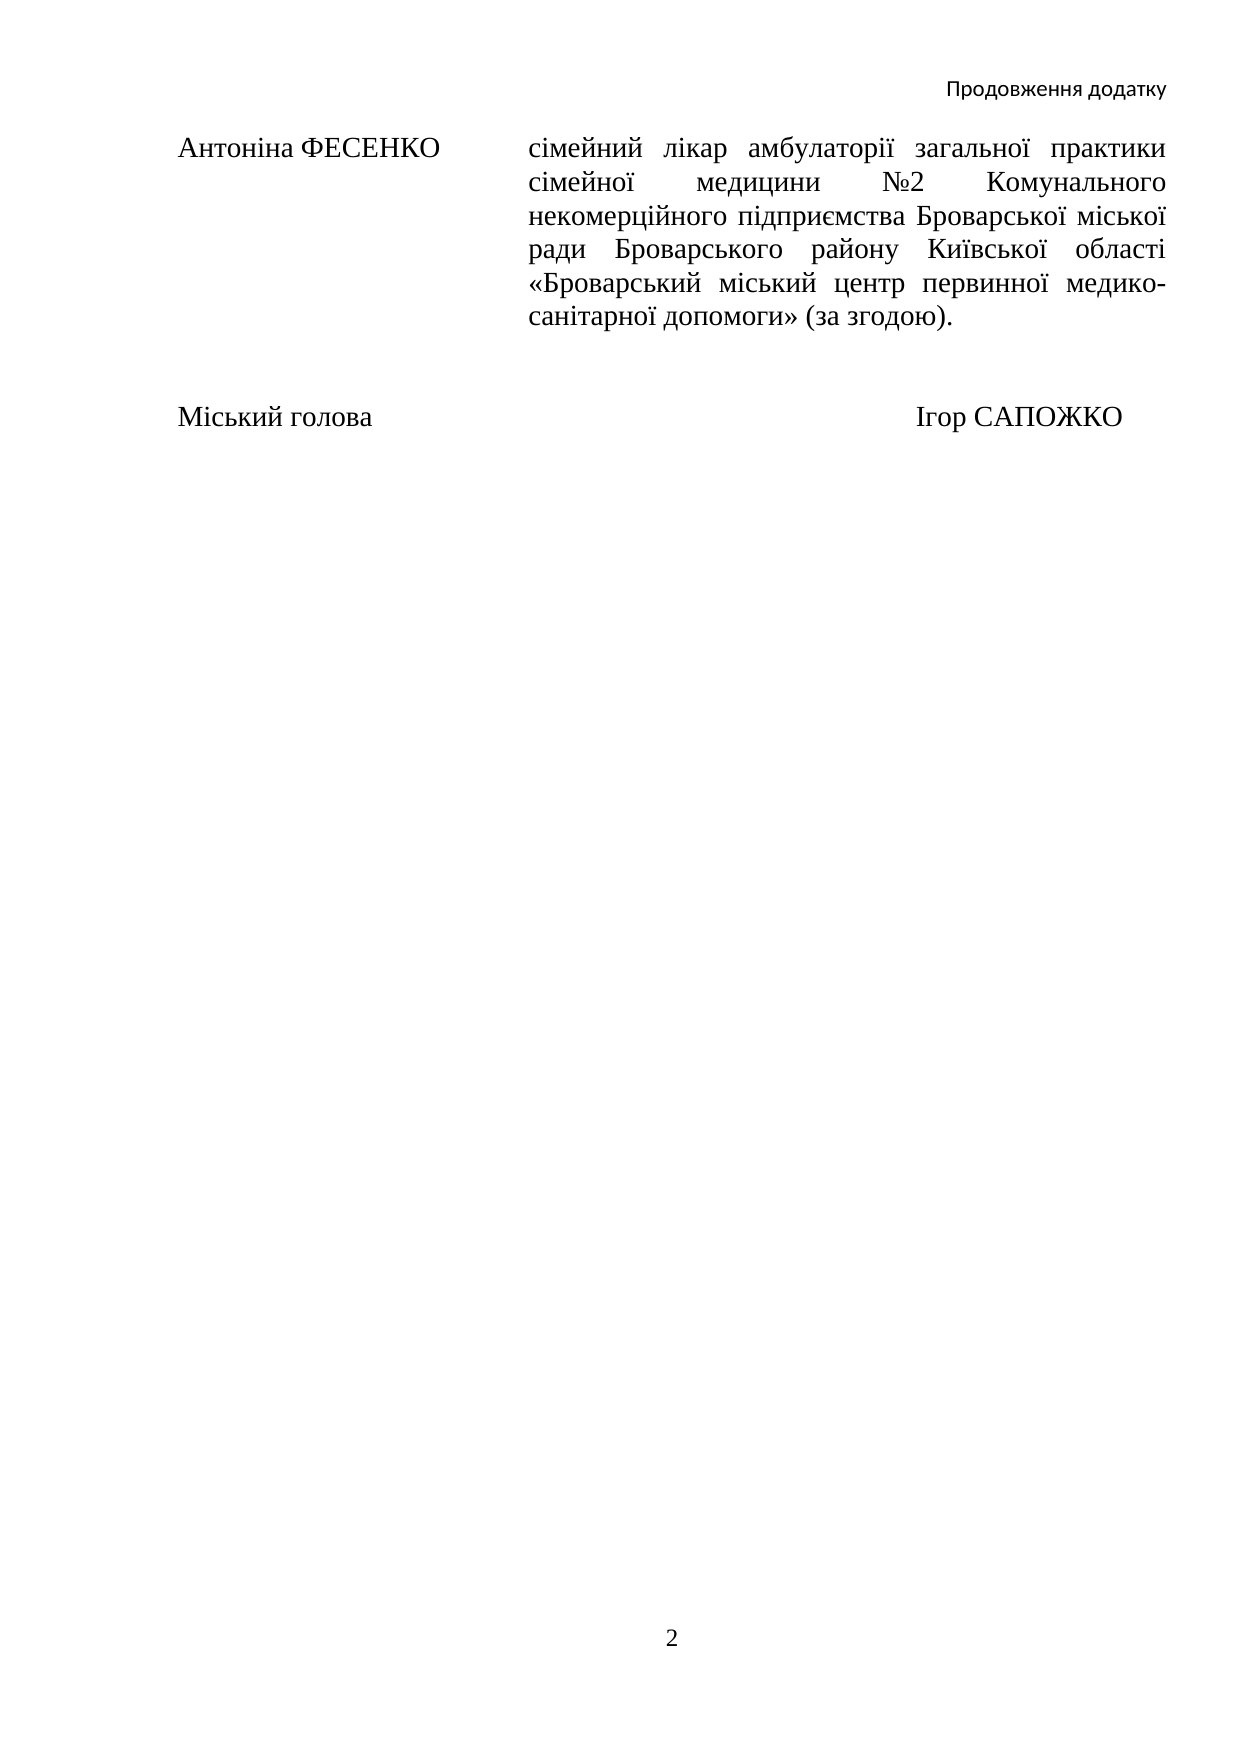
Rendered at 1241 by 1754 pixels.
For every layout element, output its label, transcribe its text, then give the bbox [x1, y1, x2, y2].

table_cell сімейний лікар амбулаторії загальної практики сімейної медицини №2 Комунального некомерційного підприємства Броварської міської ради Броварського району Київської області «Броварський міський центр первинної медико-санітарної допомоги» (за згодою). [517, 131, 1178, 332]
text Міський голова Ігор САПОЖКО [177, 399, 1167, 432]
table_cell Антоніна ФЕСЕНКО [166, 131, 517, 332]
